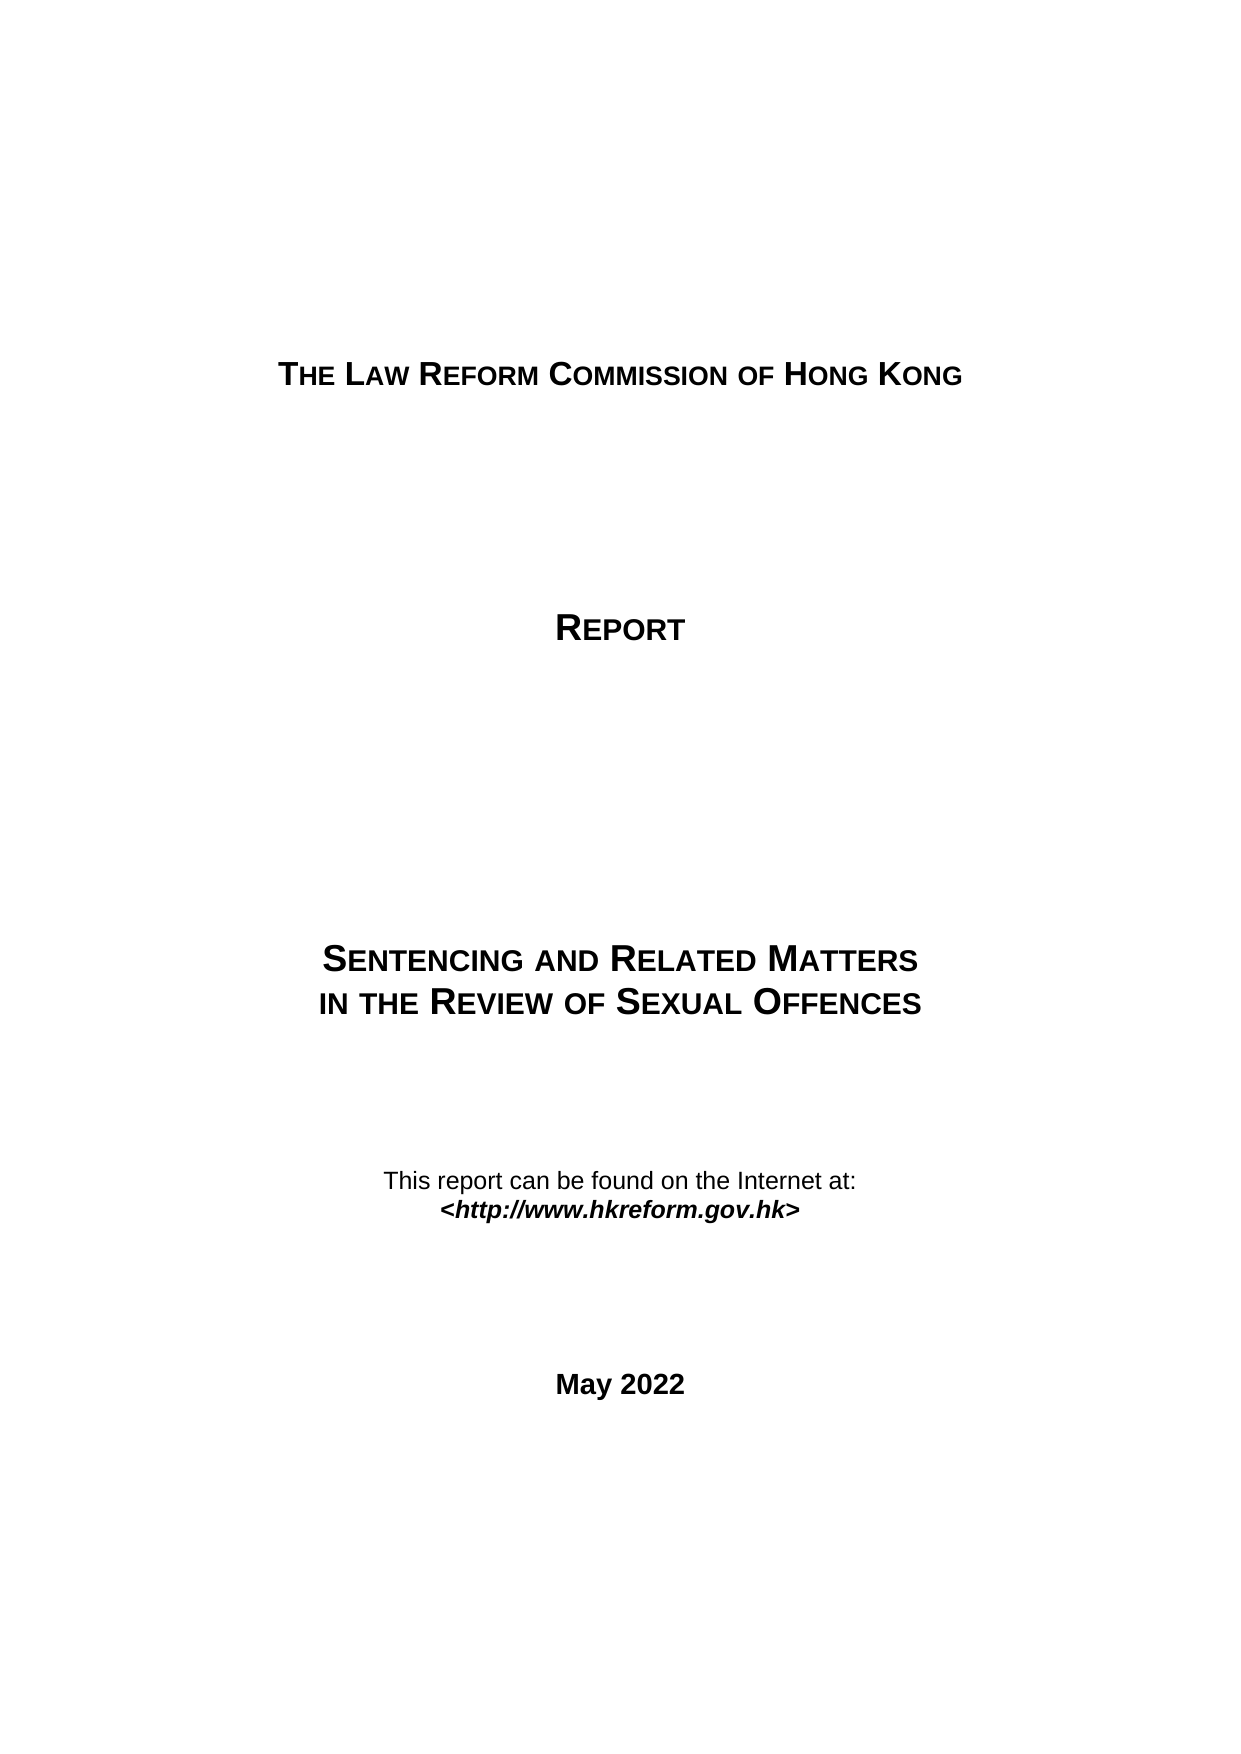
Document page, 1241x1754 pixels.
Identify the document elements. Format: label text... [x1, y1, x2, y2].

text Sentencing and Related Matters [187, 936, 1053, 979]
subtitle Report [187, 605, 1053, 648]
text This report can be found on the Internet at: [187, 1166, 1053, 1195]
text The Law Reform Commission of Hong Kong [187, 354, 1053, 392]
text May 2022 [187, 1367, 1053, 1401]
text in the Review of Sexual Offences [187, 979, 1053, 1022]
text <http://www.hkreform.gov.hk> [187, 1195, 1053, 1223]
